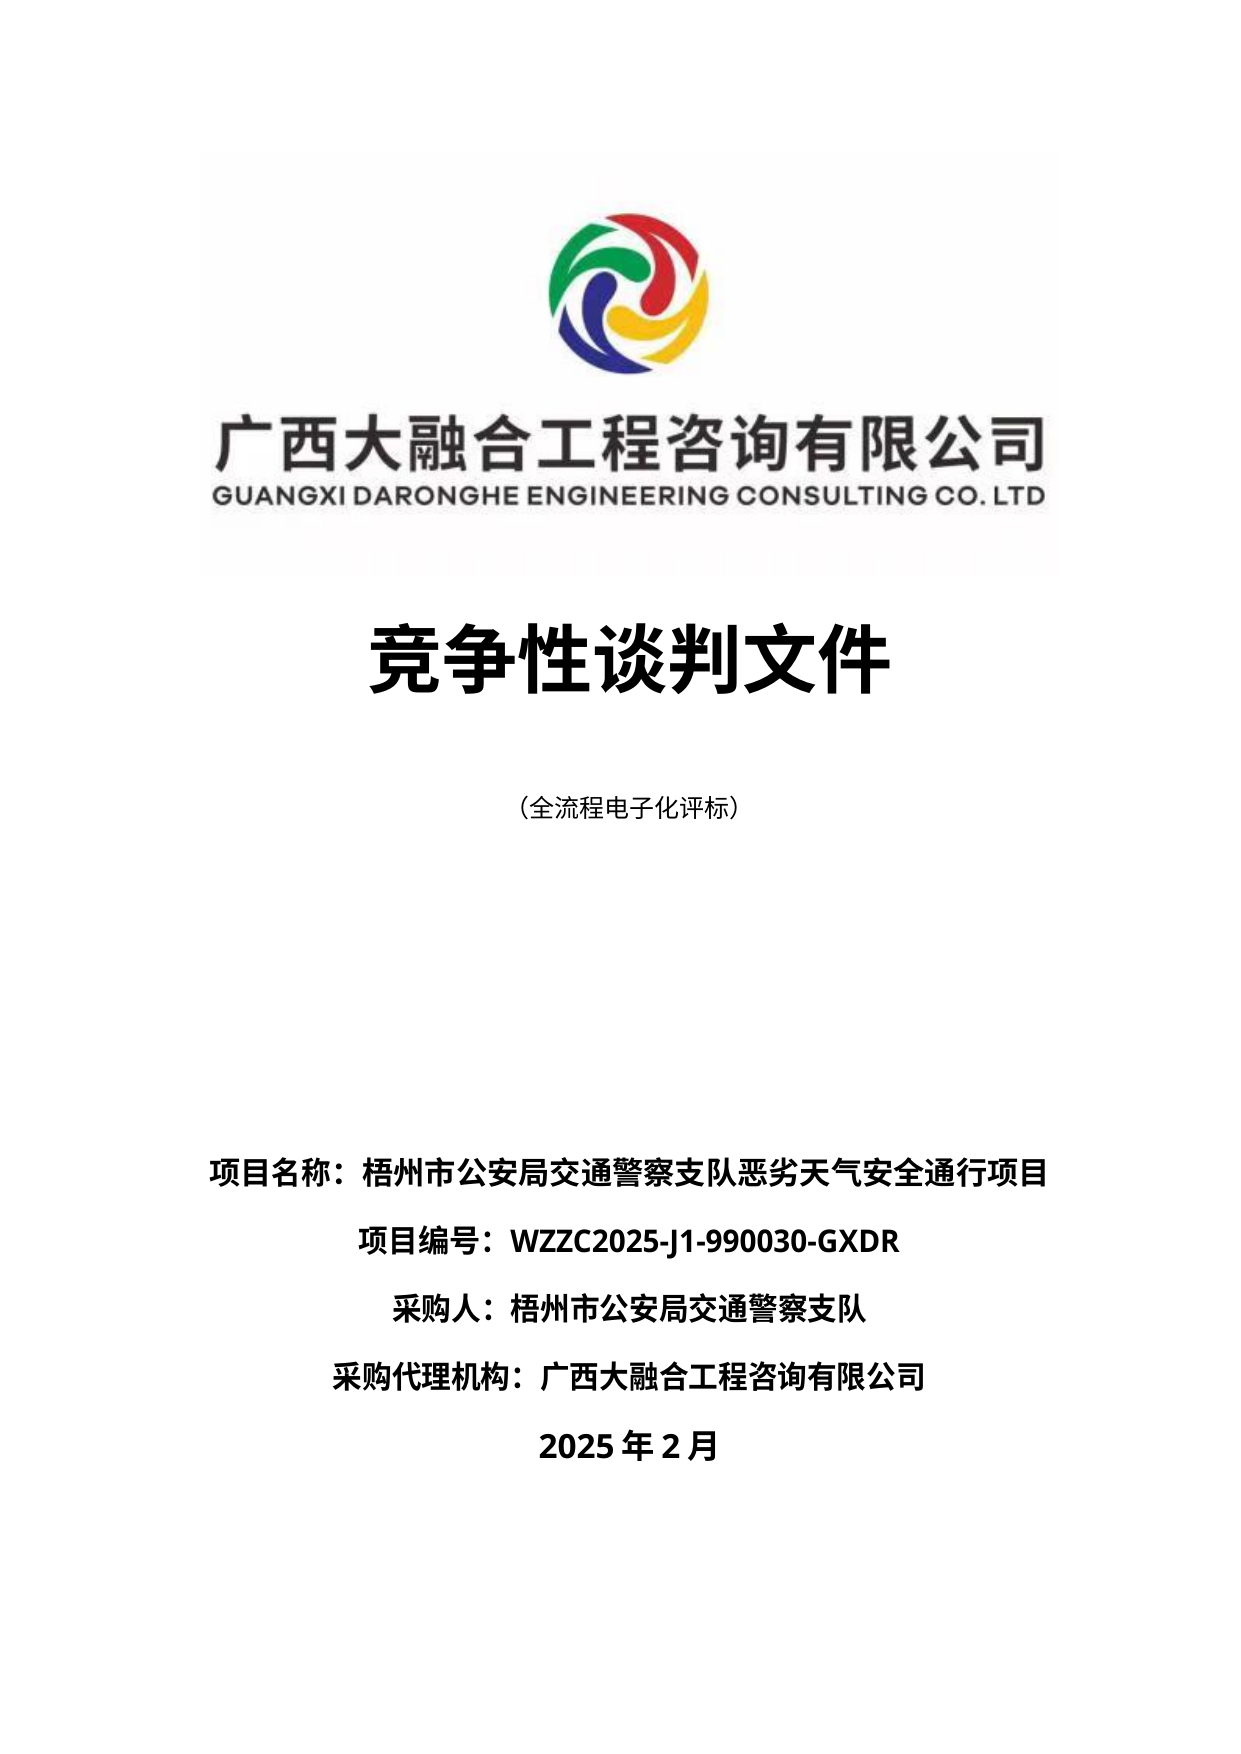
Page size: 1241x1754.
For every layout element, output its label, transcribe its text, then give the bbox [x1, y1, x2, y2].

text 竞争性谈判文件 [175, 600, 1084, 709]
text 2025年2月 [175, 1420, 1084, 1468]
picture [199, 151, 1059, 576]
text （全流程电子化评标） [175, 788, 1084, 824]
text 采购人：梧州市公安局交通警察支队 [175, 1284, 1084, 1330]
text 项目名称：梧州市公安局交通警察支队恶劣天气安全通行项目 [175, 1148, 1084, 1194]
text 采购代理机构：广西大融合工程咨询有限公司 [175, 1352, 1084, 1397]
text 项目编号：WZZC2025-J1-990030-GXDR [175, 1216, 1084, 1262]
